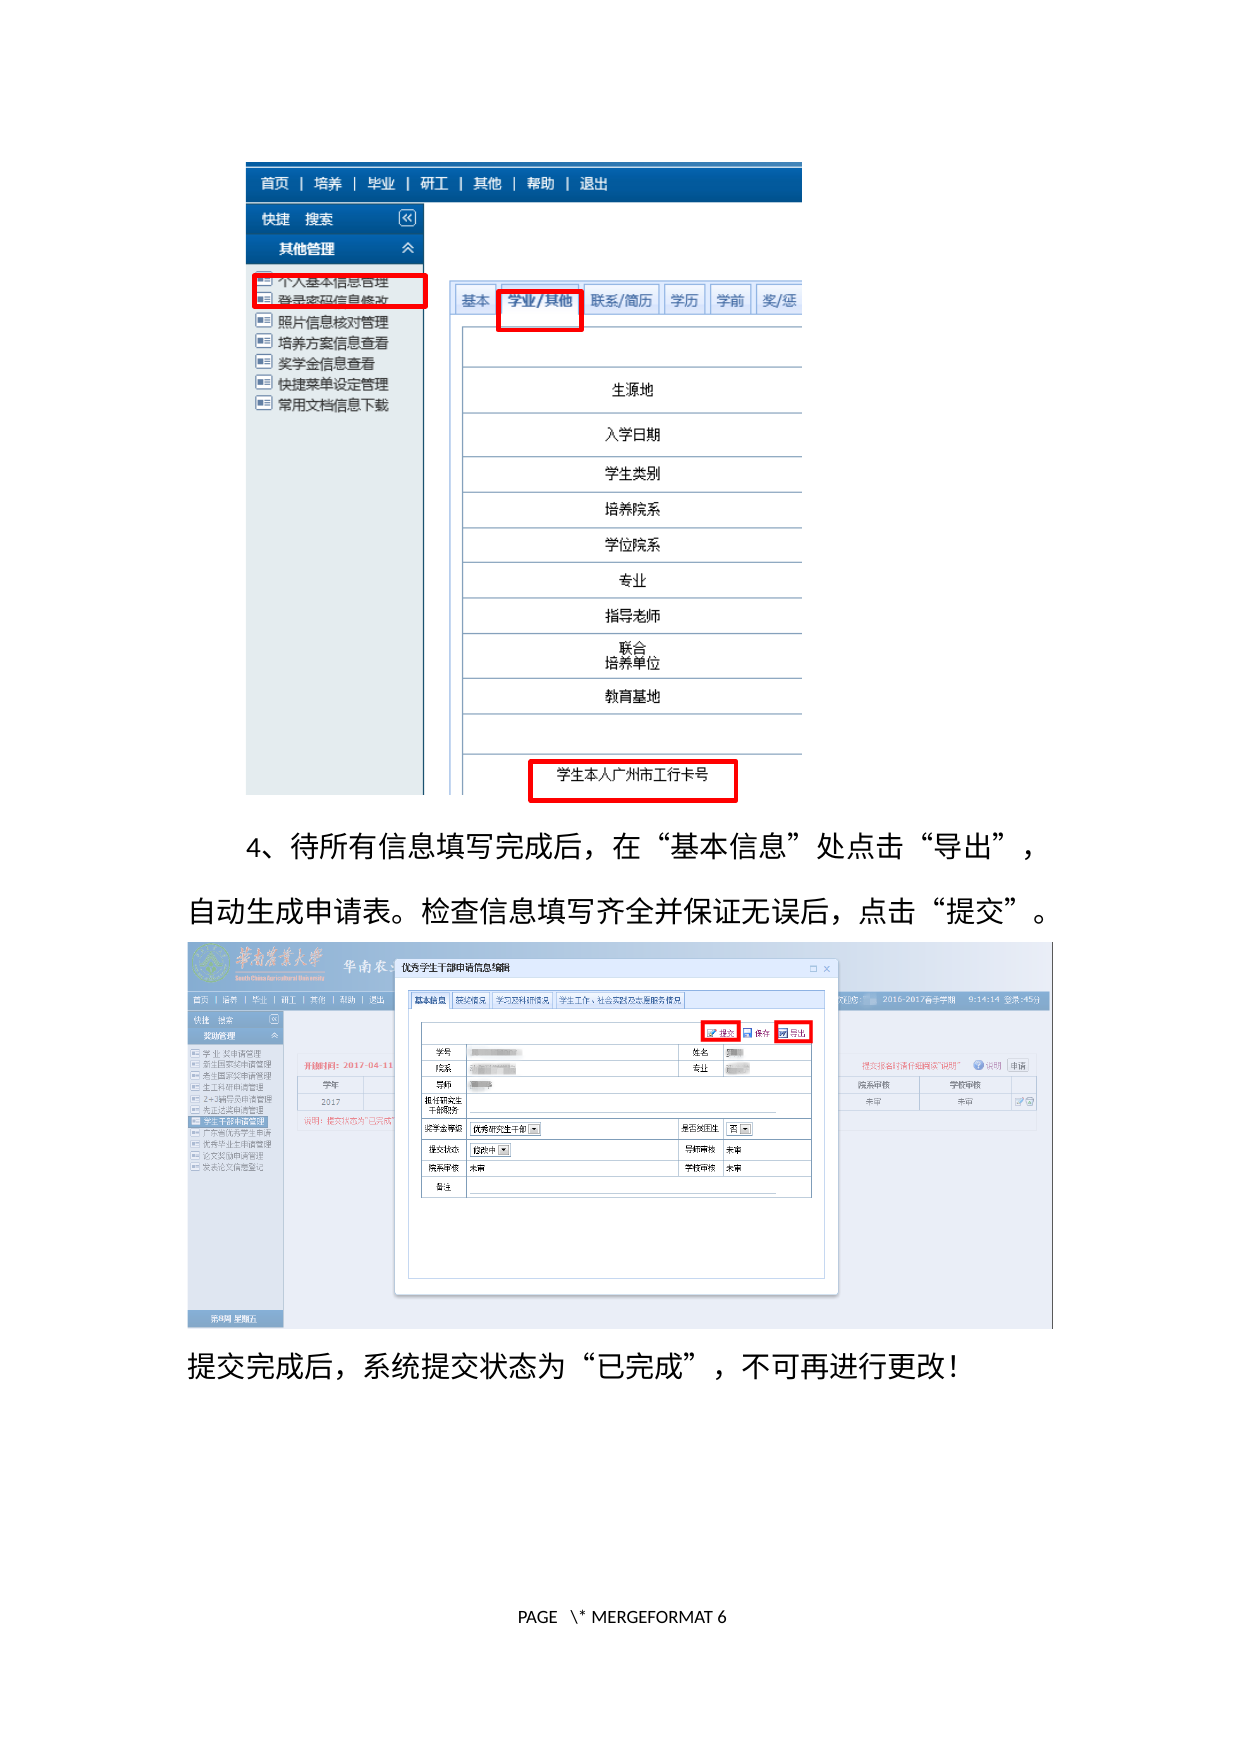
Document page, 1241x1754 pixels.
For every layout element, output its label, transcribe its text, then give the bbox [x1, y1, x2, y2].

picture [187, 942, 1053, 1329]
picture [245, 162, 802, 795]
text 提交完成后，系统提交状态为“已完成”，不可再进行更改！ [187, 1332, 1053, 1397]
text 4、待所有信息填写完成后，在“基本信息”处点击“导出”，自动生成申请表。检查信息填写齐全并保证无误后，点击“提交”。 [187, 812, 1053, 942]
picture [533, 764, 734, 795]
